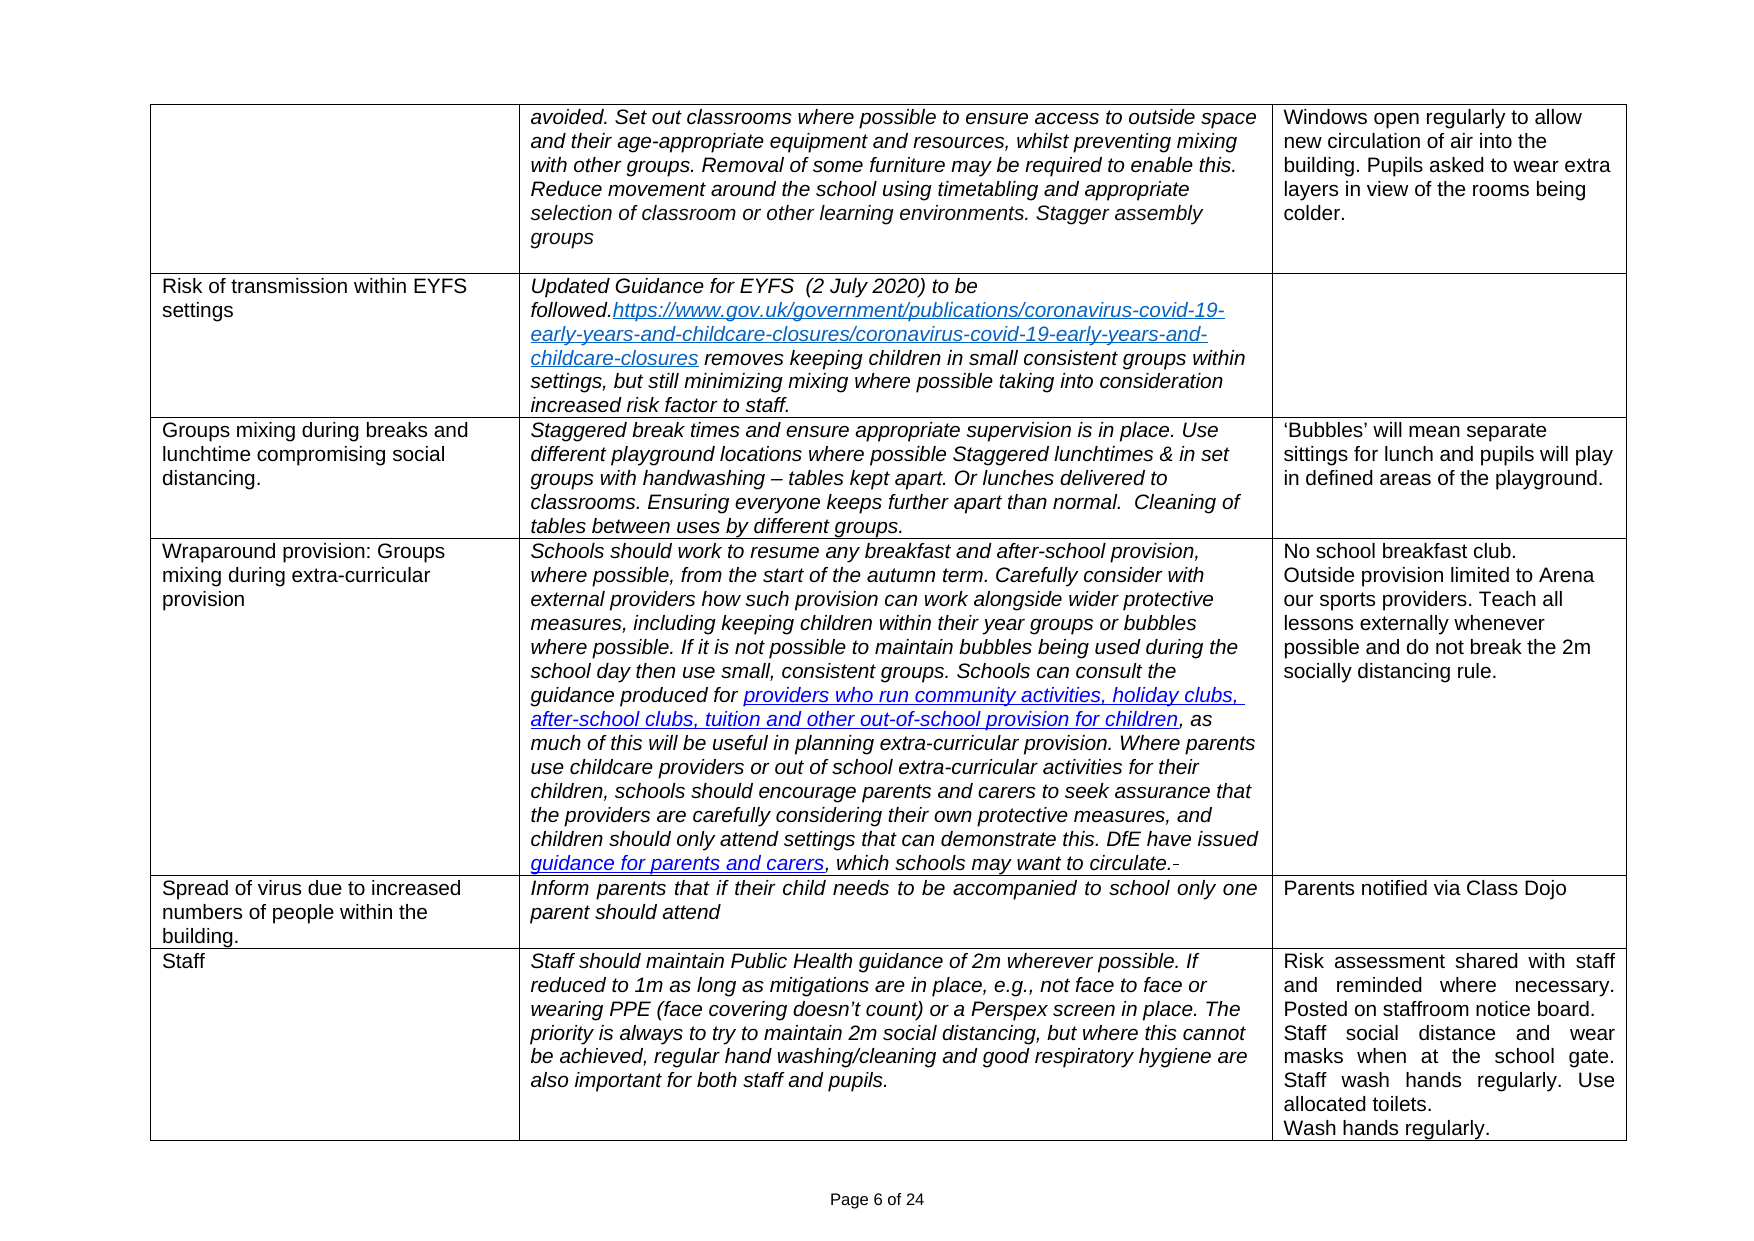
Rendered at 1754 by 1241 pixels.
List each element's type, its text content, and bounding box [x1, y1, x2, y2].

table_cell Wraparound provision: Groups mixing during extra-curricular provision [151, 539, 519, 874]
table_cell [520, 105, 1272, 272]
table_cell Schools should work to resume any breakfast and after-school provision, where possible, from the start of the autumn term. Carefully consider with external providers how such provision can work alongside wider protective measures, including keeping children within their year groups or bubbles where possible. If it is not possible to maintain bubbles being used during the school day then use small, consistent groups. Schools can consult the guidance produced for providers who run community activities, holiday clubs, after-school clubs, tuition and other out-of-school provision for children, as much of this will be useful in planning extra-curricular provision. Where parents use childcare providers or out of school extra-curricular activities for their children, schools should encourage parents and carers to seek assurance that the providers are carefully considering their own protective measures, and children should only attend settings that can demonstrate this. DfE have issued guidance for parents and carers, which schools may want to circulate. [520, 539, 1272, 874]
table_cell Updated Guidance for EYFS (2 July 2020) to be followed.https://www.gov.uk/government/publications/coronavirus-covid-19-early-years-and-childcare-closures/coronavirus-covid-19-early-years-and-childcare-closures removes keeping children in small consistent groups within settings, but still minimizing mixing where possible taking into consideration increased risk factor to staff. [520, 274, 1272, 417]
table_cell Groups mixing during breaks and lunchtime compromising social distancing. [151, 418, 519, 538]
table_cell Risk of transmission within EYFS settings [151, 274, 519, 417]
table_cell Staggered break times and ensure appropriate supervision is in place. Use different playground locations where possible Staggered lunchtimes & in set groups with handwashing – tables kept apart. Or lunches delivered to classrooms. Ensuring everyone keeps further apart than normal. Cleaning of tables between uses by different groups. [520, 418, 1272, 538]
table_cell Inform parents that if their child needs to be accompanied to school only one parent should attend [520, 876, 1272, 947]
table_cell Parents notified via Class Dojo [1273, 876, 1626, 947]
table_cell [1273, 105, 1626, 272]
table_cell [1273, 274, 1626, 417]
table_cell ‘Bubbles’ will mean separate sittings for lunch and pupils will play in defined areas of the playground. [1273, 418, 1626, 538]
table_cell No school breakfast club. Outside provision limited to Arena our sports providers. Teach all lessons externally whenever possible and do not break the 2m socially distancing rule. [1273, 539, 1626, 874]
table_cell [520, 949, 1272, 1140]
table_cell Spread of virus due to increased numbers of people within the building. [151, 876, 519, 947]
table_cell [151, 105, 519, 272]
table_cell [1273, 949, 1626, 1140]
table_cell Staff [151, 949, 519, 1140]
